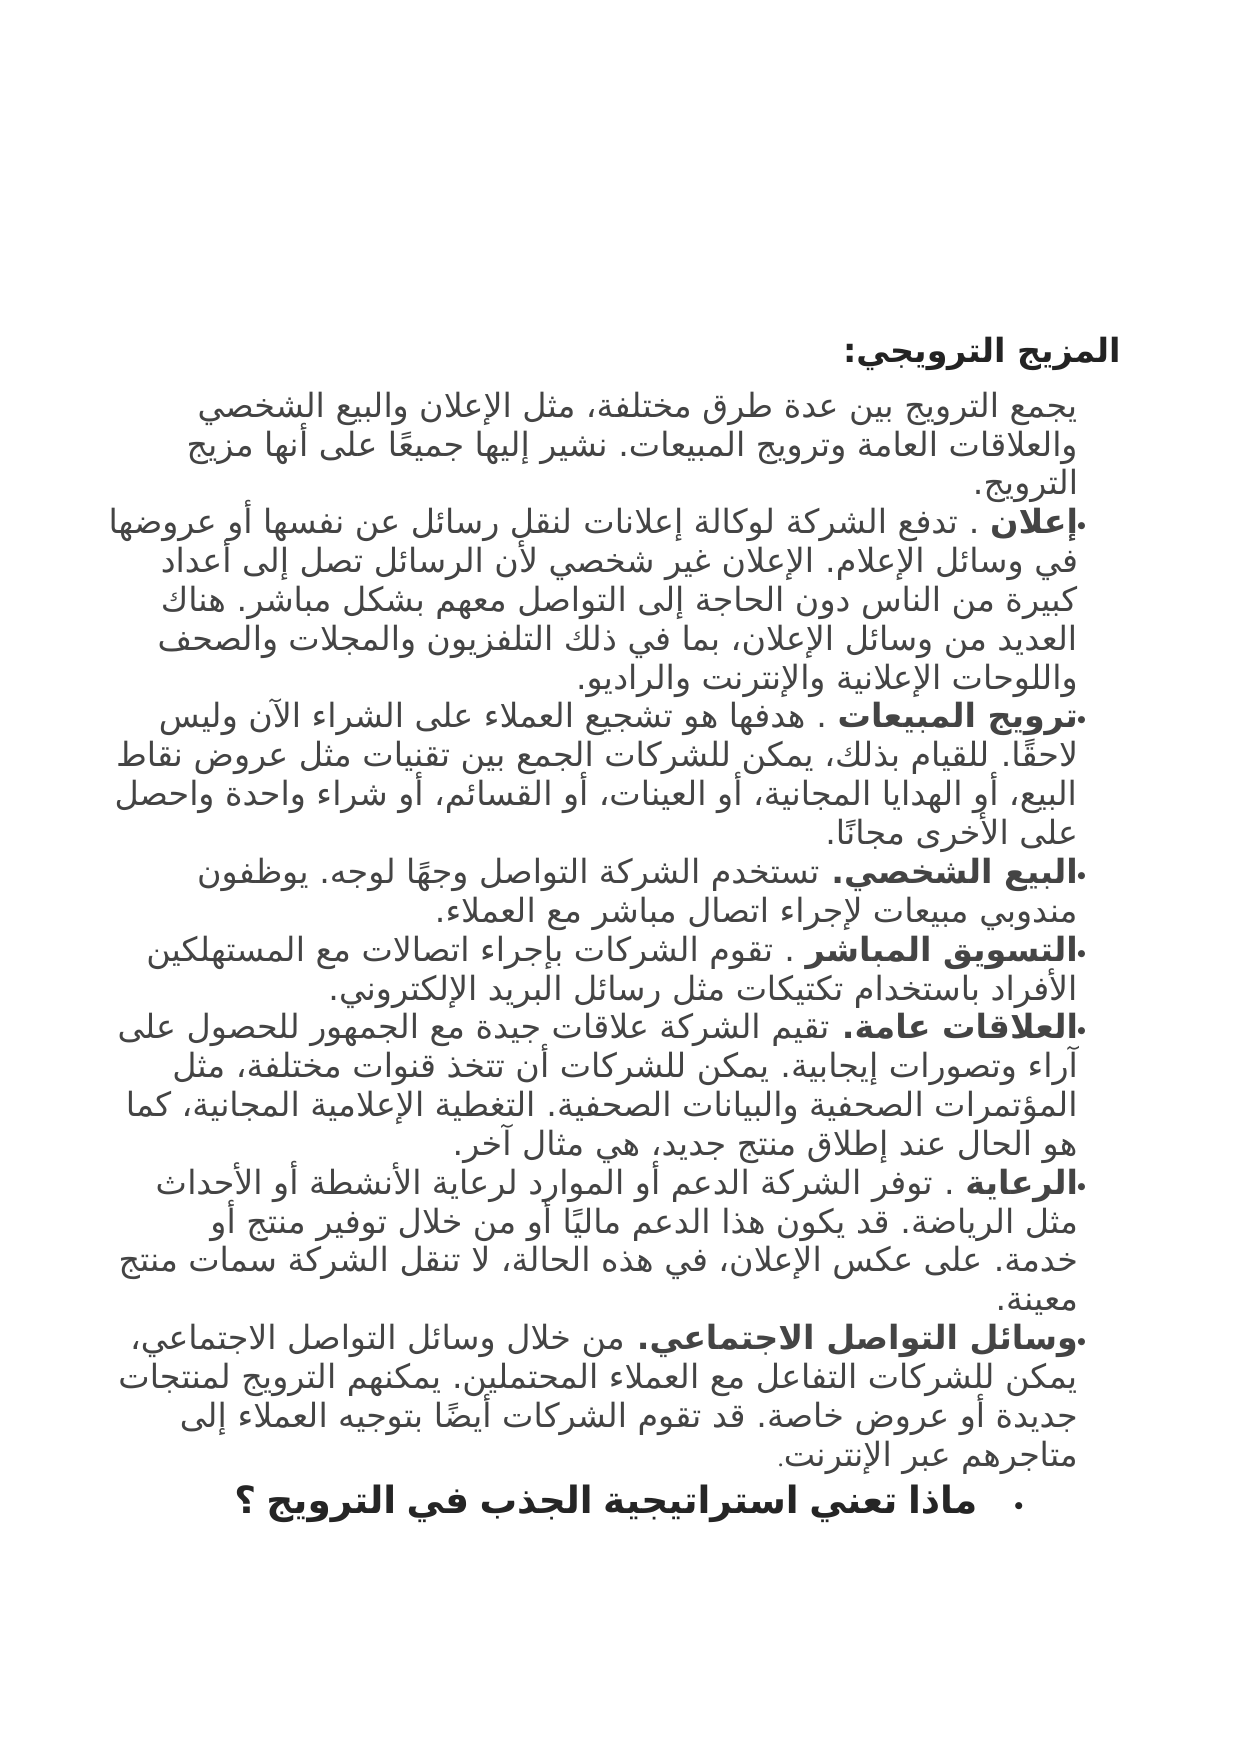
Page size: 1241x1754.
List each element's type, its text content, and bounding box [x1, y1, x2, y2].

list التسويق المباشر . تقوم الشركات بإجراء اتصالات مع المستهلكين الأفراد باستخدام تكتيكات مثل رسائل البريد الإلكتروني. [103, 930, 1078, 1008]
list العلاقات عامة. تقيم الشركة علاقات جيدة مع الجمهور للحصول على آراء وتصورات إيجابية. يمكن للشركات أن تتخذ قنوات مختلفة، مثل المؤتمرات الصحفية والبيانات الصحفية. التغطية الإعلامية المجانية، كما هو الحال عند إطلاق منتج جديد، هي مثال آخر. [103, 1008, 1078, 1163]
list وسائل التواصل الاجتماعي. من خلال وسائل التواصل الاجتماعي، يمكن للشركات التفاعل مع العملاء المحتملين. يمكنهم الترويج لمنتجات جديدة أو عروض خاصة. قد تقوم الشركات أيضًا بتوجيه العملاء إلى متاجرهم عبر الإنترنت. [103, 1319, 1078, 1474]
text المزيج الترويجي: [103, 332, 1121, 371]
list ترويج المبيعات . هدفها هو تشجيع العملاء على الشراء الآن وليس لاحقًا. للقيام بذلك، يمكن للشركات الجمع بين تقنيات مثل عروض نقاط البيع، أو الهدايا المجانية، أو العينات، أو القسائم، أو شراء واحدة واحصل على الأخرى مجانًا. [103, 697, 1078, 852]
list إعلان . تدفع الشركة لوكالة إعلانات لنقل رسائل عن نفسها أو عروضها في وسائل الإعلام. الإعلان غير شخصي لأن الرسائل تصل إلى أعداد كبيرة من الناس دون الحاجة إلى التواصل معهم بشكل مباشر. هناك العديد من وسائل الإعلان، بما في ذلك التلفزيون والمجلات والصحف واللوحات الإعلانية والإنترنت والراديو. [103, 503, 1078, 697]
subtitle ماذا تعني استراتيجية الجذب في الترويج ؟ [103, 1474, 1015, 1521]
text يجمع الترويج بين عدة طرق مختلفة، مثل الإعلان والبيع الشخصي والعلاقات العامة وترويج المبيعات. نشير إليها جميعًا على أنها مزيج الترويج. [103, 386, 1078, 503]
list البيع الشخصي. تستخدم الشركة التواصل وجهًا لوجه. يوظفون مندوبي مبيعات لإجراء اتصال مباشر مع العملاء. [103, 852, 1078, 930]
list الرعاية . توفر الشركة الدعم أو الموارد لرعاية الأنشطة أو الأحداث مثل الرياضة. قد يكون هذا الدعم ماليًا أو من خلال توفير منتج أو خدمة. على عكس الإعلان، في هذه الحالة، لا تنقل الشركة سمات منتج معينة. [103, 1163, 1078, 1319]
